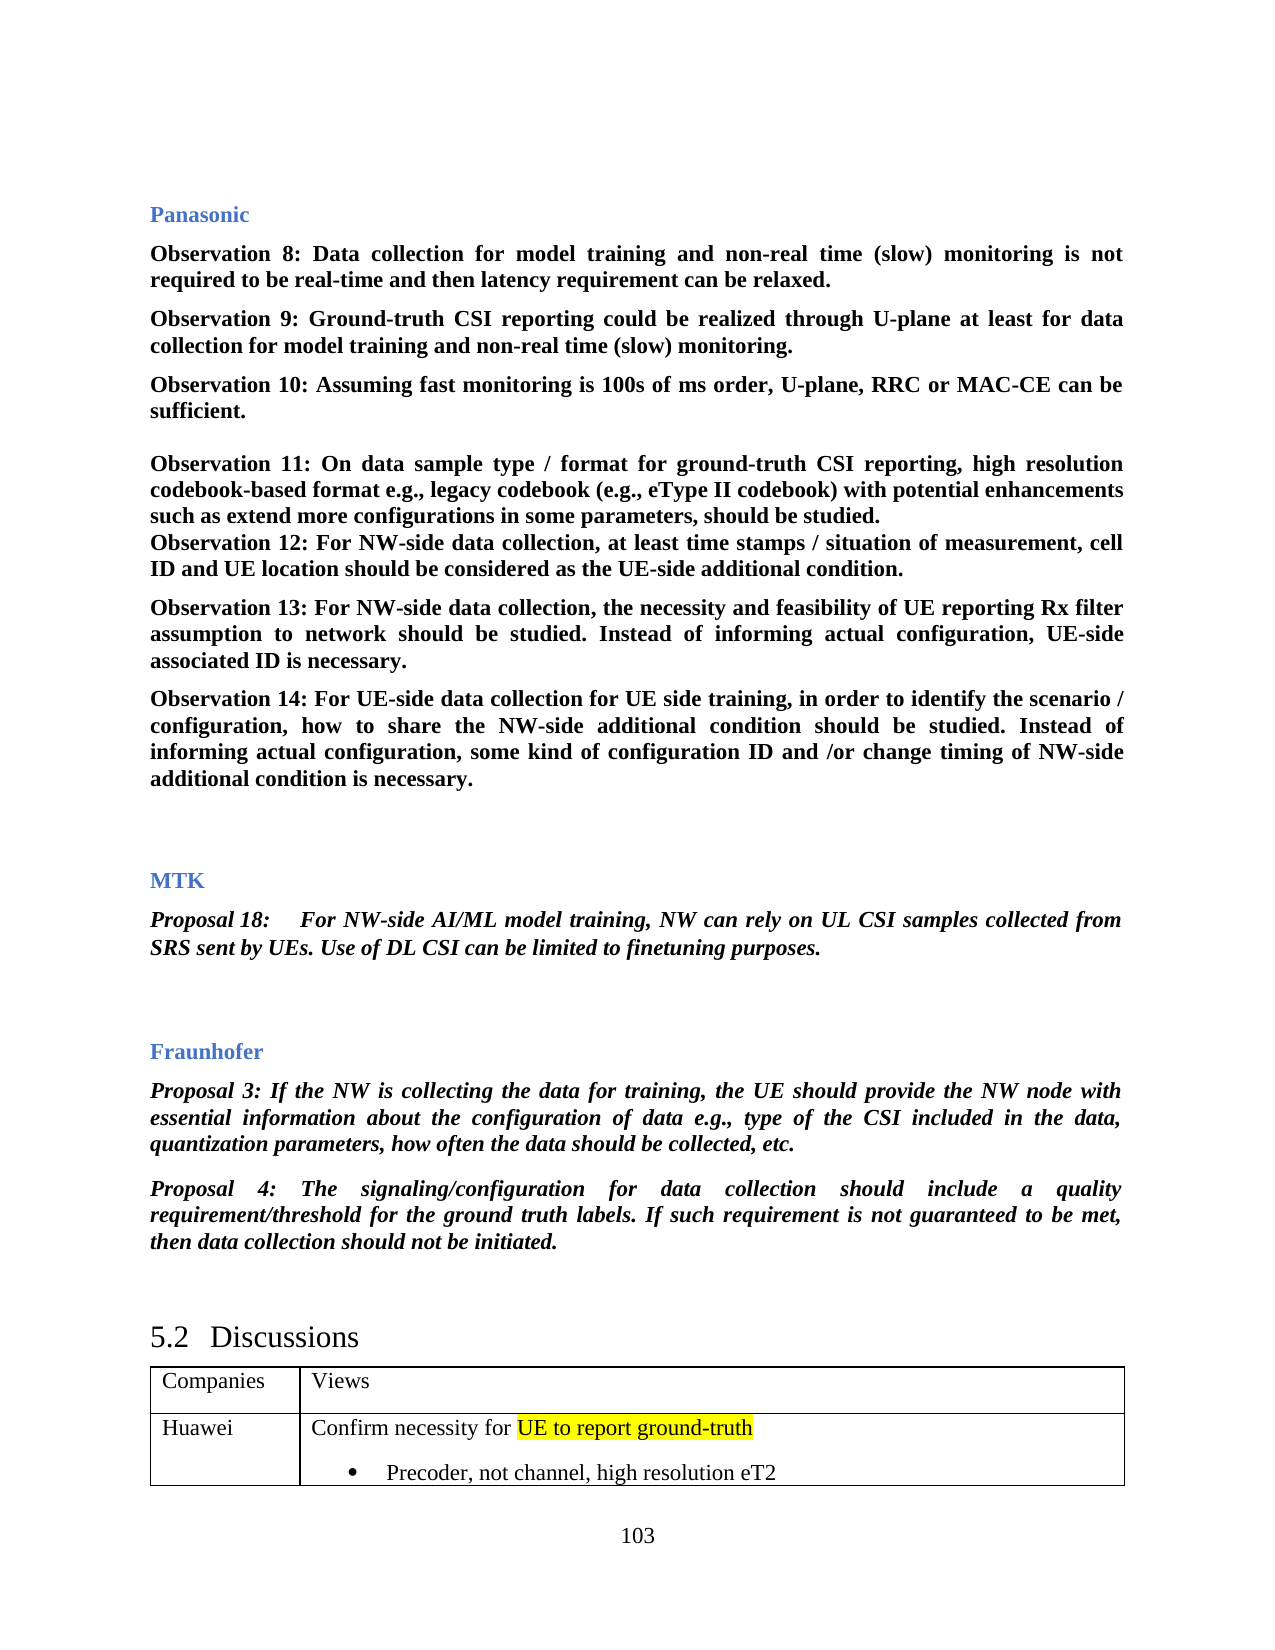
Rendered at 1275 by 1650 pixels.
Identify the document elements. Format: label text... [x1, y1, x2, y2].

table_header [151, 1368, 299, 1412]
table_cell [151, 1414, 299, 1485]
text Proposal 3: If the NW is collecting the data for training, the UE should provide the NW node with essential information about the configuration of data e.g., type of the CSI included in the data, quantization parameters, how often the data should be collected, etc. [150, 1077, 1125, 1156]
text Observation 9: Ground-truth CSI reporting could be realized through U-plane at least for data collection for model training and non-real time (slow) monitoring. [150, 305, 1125, 358]
text Observation 8: Data collection for model training and non-real time (slow) monitoring is not required to be real-time and then latency requirement can be relaxed. [150, 240, 1125, 293]
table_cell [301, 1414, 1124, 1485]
text For NW-side AI/ML model training, NW can rely on UL CSI samples collected from SRS sent by UEs. Use of DL CSI can be limited to finetuning purposes. [150, 906, 1125, 960]
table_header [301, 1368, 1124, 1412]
text Proposal 4: The signaling/configuration for data collection should include a quality requirement/threshold for the ground truth labels. If such requirement is not guaranteed to be met, then data collection should not be initiated. [150, 1175, 1125, 1254]
subtitle Discussions [150, 1318, 1125, 1354]
text Panasonic [150, 201, 1125, 228]
text Fraunhofer [150, 1038, 1125, 1065]
text Observation 10: Assuming fast monitoring is 100s of ms order, U-plane, RRC or MAC-CE can be sufficient. [150, 371, 1125, 423]
text Observation 13: For NW-side data collection, the necessity and feasibility of UE reporting Rx filter assumption to network should be studied. Instead of informing actual configuration, UE-side associated ID is necessary. [150, 594, 1125, 673]
text Observation 14: For UE-side data collection for UE side training, in order to identify the scenario / configuration, how to share the NW-side additional condition should be studied. Instead of informing actual configuration, some kind of configuration ID and /or change timing of NW-side additional condition is necessary. [150, 686, 1125, 791]
text Observation 11: On data sample type / format for ground-truth CSI reporting, high resolution codebook-based format e.g., legacy codebook (e.g., eType II codebook) with potential enhancements such as extend more configurations in some parameters, should be studied. [150, 450, 1125, 529]
text Observation 12: For NW-side data collection, at least time stamps / situation of measurement, cell ID and UE location should be considered as the UE-side additional condition. [150, 529, 1125, 581]
text MTK [150, 867, 1125, 894]
